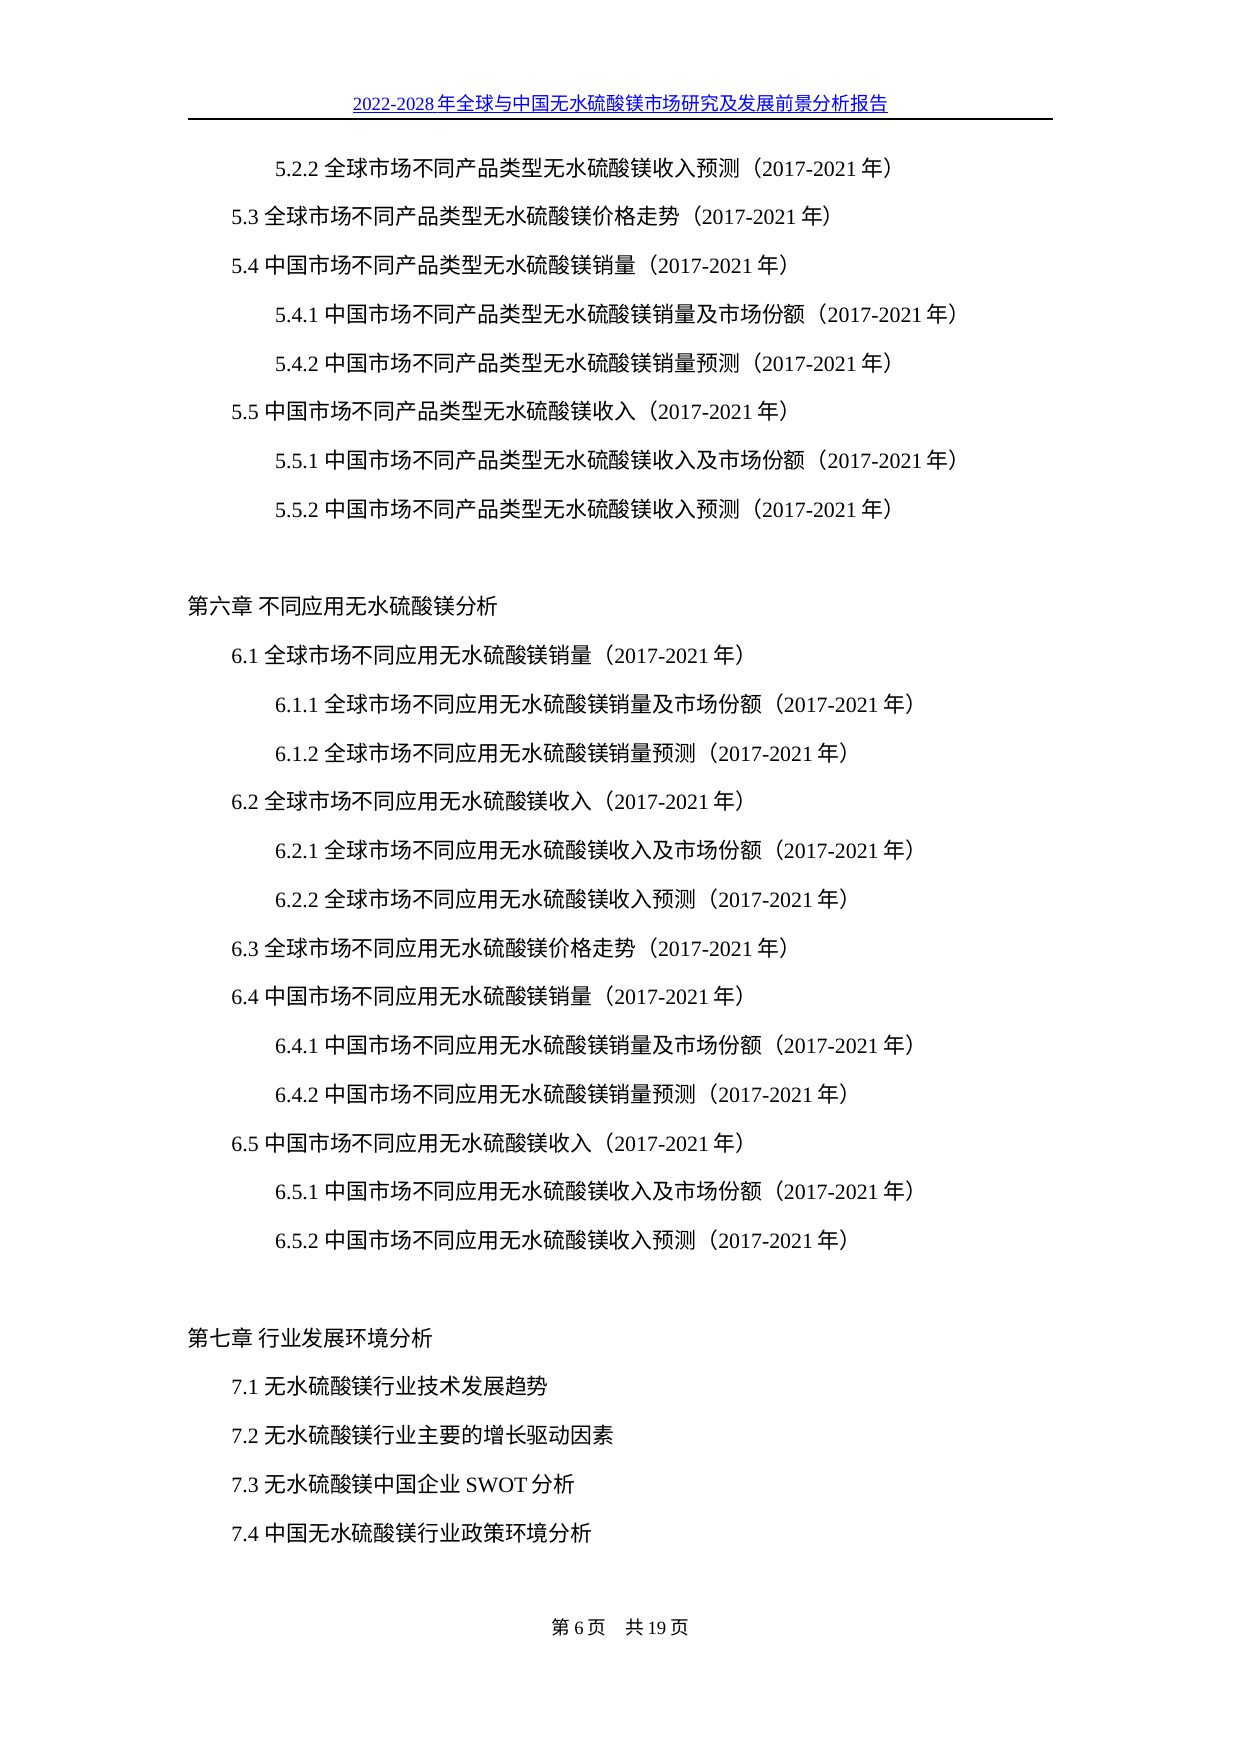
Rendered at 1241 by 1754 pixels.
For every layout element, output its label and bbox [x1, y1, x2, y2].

text [187, 150, 1053, 1548]
